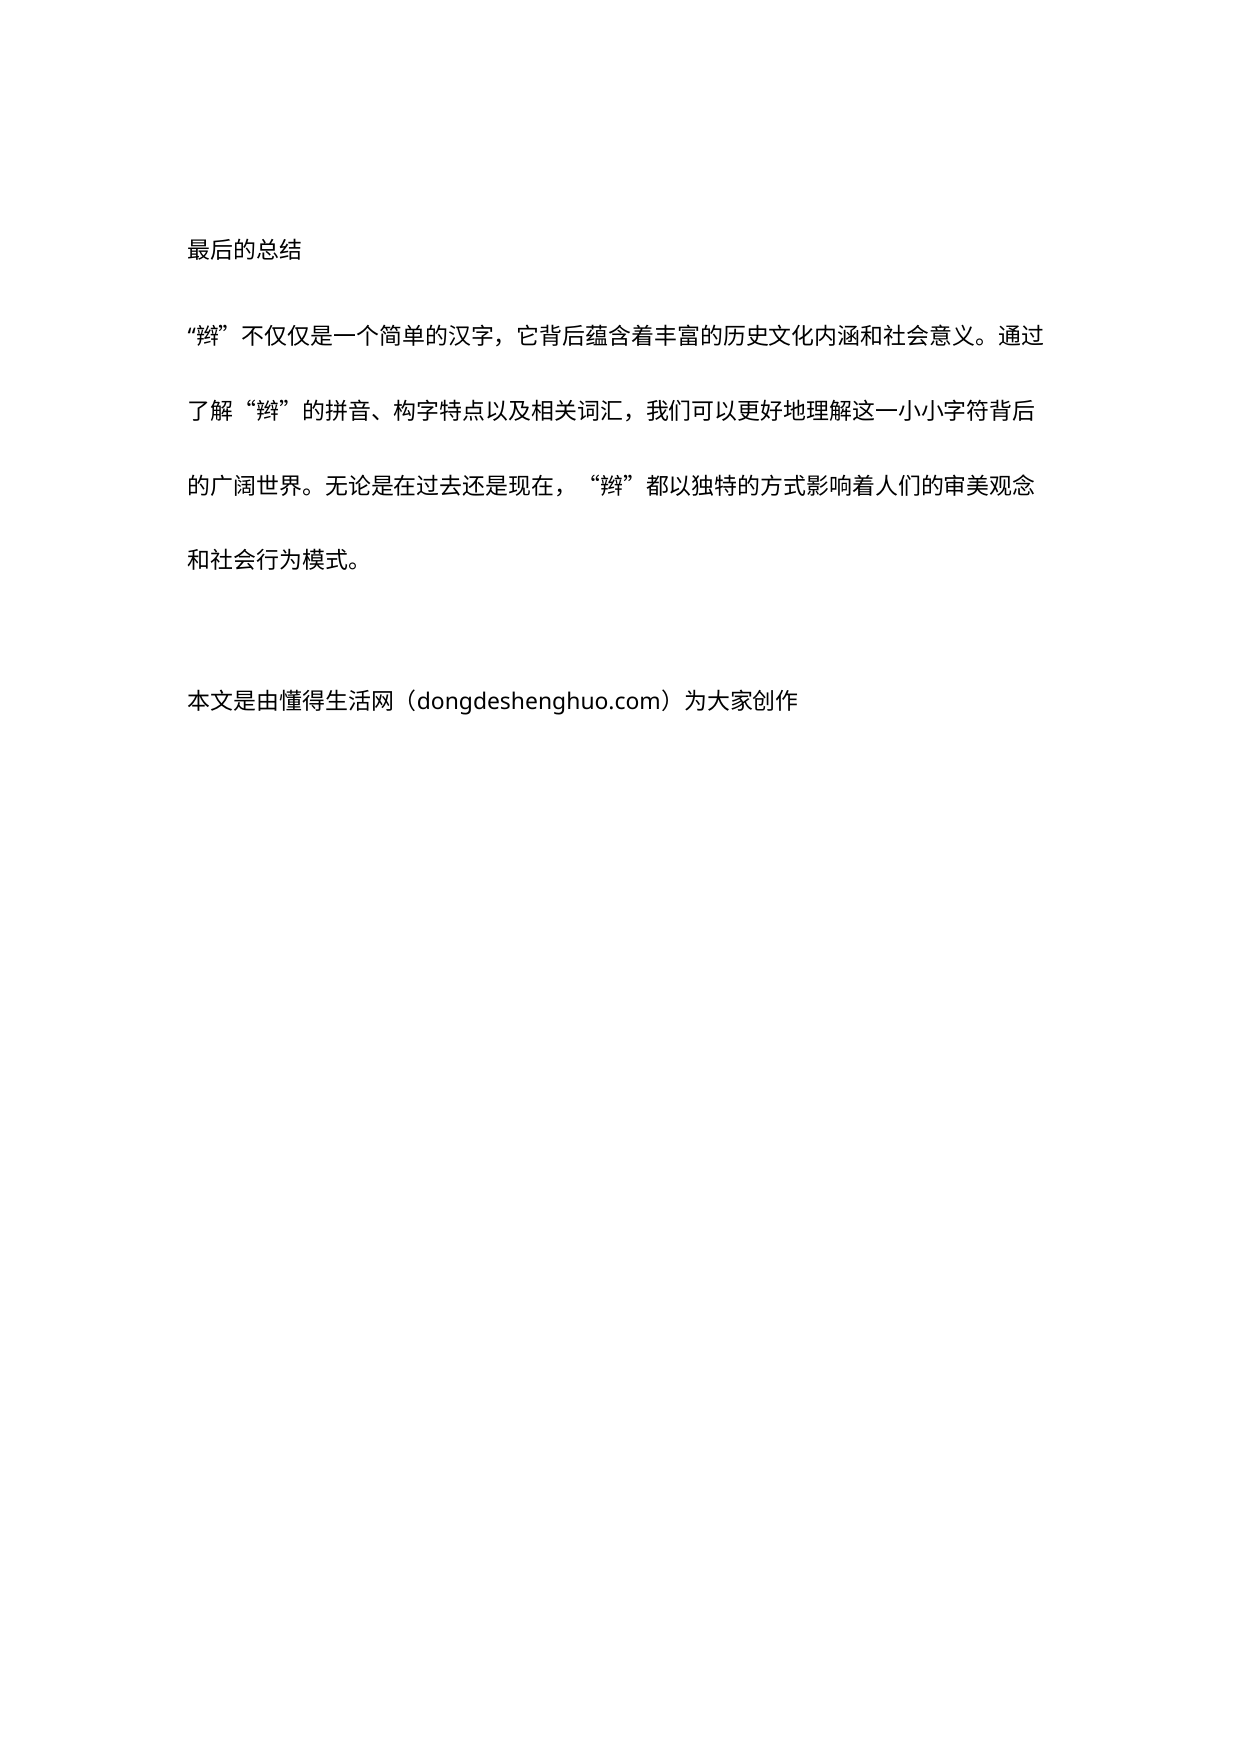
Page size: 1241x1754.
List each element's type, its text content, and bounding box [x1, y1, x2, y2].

text 本文是由懂得生活网（dongdeshenghuo.com）为大家创作 [187, 667, 1053, 732]
text 最后的总结 [187, 216, 1053, 281]
text “辫”不仅仅是一个简单的汉字，它背后蕴含着丰富的历史文化内涵和社会意义。通过了解“辫”的拼音、构字特点以及相关词汇，我们可以更好地理解这一小小字符背后的广阔世界。无论是在过去还是现在，“辫”都以独特的方式影响着人们的审美观念和社会行为模式。 [187, 302, 1053, 591]
